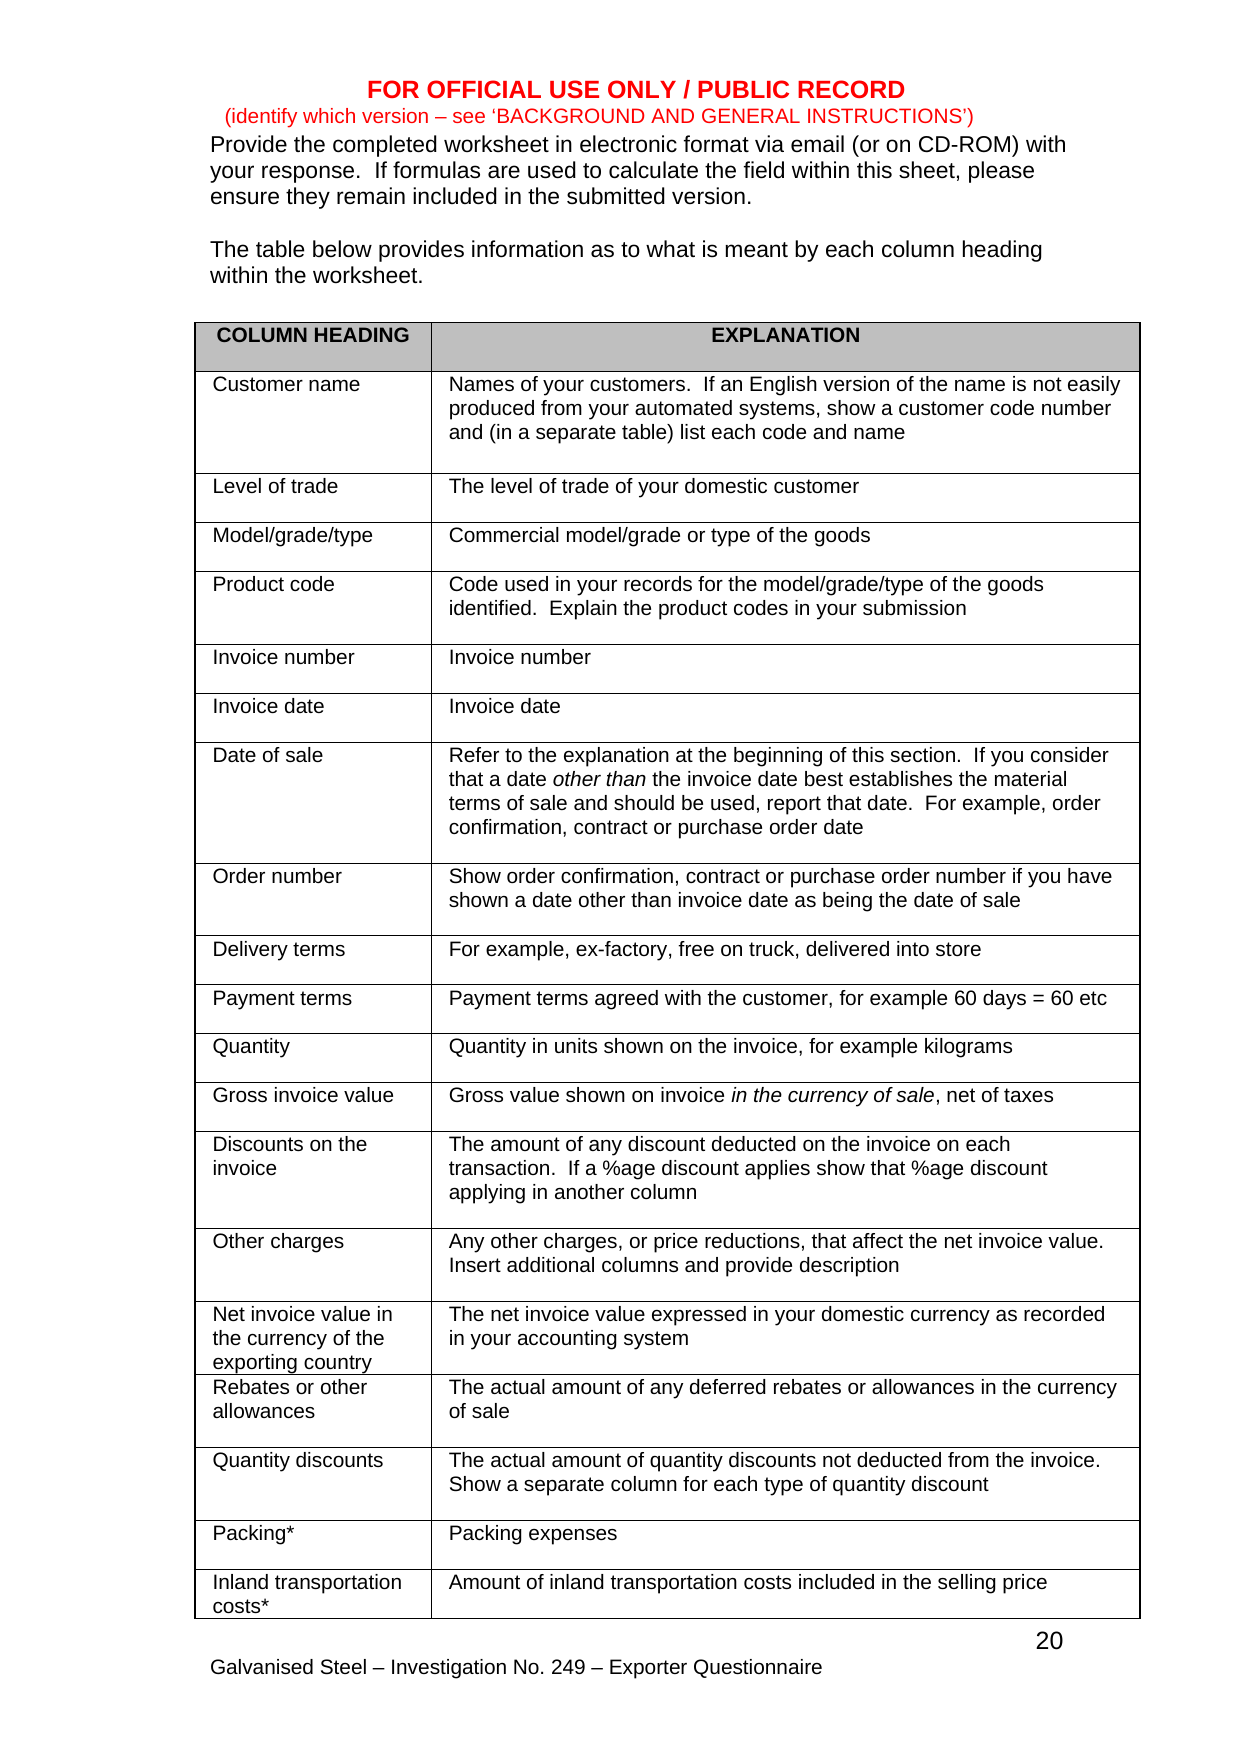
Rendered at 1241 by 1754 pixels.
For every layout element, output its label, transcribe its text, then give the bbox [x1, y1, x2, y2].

table_cell Packing* [196, 1521, 431, 1569]
table_cell Other charges [196, 1229, 431, 1301]
table_cell Invoice date [196, 694, 431, 742]
table_cell Order number [196, 864, 431, 935]
text Provide the completed worksheet in electronic format via email (or on CD-ROM) with your response. If formulas are used to calculate the field within this sheet, please ensure they remain included in the submitted version. [210, 131, 1068, 210]
table_cell Quantity in units shown on the invoice, for example kilograms [432, 1034, 1139, 1082]
table_cell Commercial model/grade or type of the goods [432, 523, 1139, 571]
table_cell Net invoice value in the currency of the exporting country [196, 1302, 431, 1374]
table_cell Invoice number [196, 645, 431, 693]
table_cell Quantity [196, 1034, 431, 1082]
table_cell Quantity discounts [196, 1448, 431, 1520]
table_cell Model/grade/type [196, 523, 431, 571]
table_cell Names of your customers. If an English version of the name is not easily produced from your automated systems, show a customer code number and (in a separate table) list each code and name [432, 372, 1139, 473]
table_cell The amount of any discount deducted on the invoice on each transaction. If a %age discount applies show that %age discount applying in another column [432, 1132, 1139, 1228]
table_cell Show order confirmation, contract or purchase order number if you have shown a date other than invoice date as being the date of sale [432, 864, 1139, 935]
table_cell Payment terms [196, 985, 431, 1033]
table_cell Date of sale [196, 743, 431, 862]
table_cell Discounts on the invoice [196, 1132, 431, 1228]
table_cell The actual amount of quantity discounts not deducted from the invoice. Show a separate column for each type of quantity discount [432, 1448, 1139, 1520]
table_cell Delivery terms [196, 936, 431, 984]
table_cell Payment terms agreed with the customer, for example 60 days = 60 etc [432, 985, 1139, 1033]
table_header COLUMN HEADING [196, 323, 431, 371]
table_cell Code used in your records for the model/grade/type of the goods identified. Explain the product codes in your submission [432, 572, 1139, 644]
table_cell Rebates or other allowances [196, 1375, 431, 1447]
text The table below provides information as to what is meant by each column heading within the worksheet. [210, 236, 1068, 289]
table_cell Customer name [196, 372, 431, 473]
table_cell Any other charges, or price reductions, that affect the net invoice value. Insert additional columns and provide description [432, 1229, 1139, 1301]
table_cell Packing expenses [432, 1521, 1139, 1569]
table_cell Invoice number [432, 645, 1139, 693]
table_cell The actual amount of any deferred rebates or allowances in the currency of sale [432, 1375, 1139, 1447]
table_cell Level of trade [196, 474, 431, 522]
table_cell The level of trade of your domestic customer [432, 474, 1139, 522]
table_cell For example, ex-factory, free on truck, delivered into store [432, 936, 1139, 984]
table_cell Invoice date [432, 694, 1139, 742]
table_cell Product code [196, 572, 431, 644]
table_cell Amount of inland transportation costs included in the selling price [432, 1570, 1139, 1618]
table_header EXPLANATION [432, 323, 1139, 371]
table_cell Inland transportation costs* [196, 1570, 431, 1618]
table_cell The net invoice value expressed in your domestic currency as recorded in your accounting system [432, 1302, 1139, 1374]
table_cell Gross value shown on invoice in the currency of sale, net of taxes [432, 1083, 1139, 1131]
table_cell Gross invoice value [196, 1083, 431, 1131]
table_cell Refer to the explanation at the beginning of this section. If you consider that a date other than the invoice date best establishes the material terms of sale and should be used, report that date. For example, order confirmation, contract or purchase order date [432, 743, 1139, 862]
